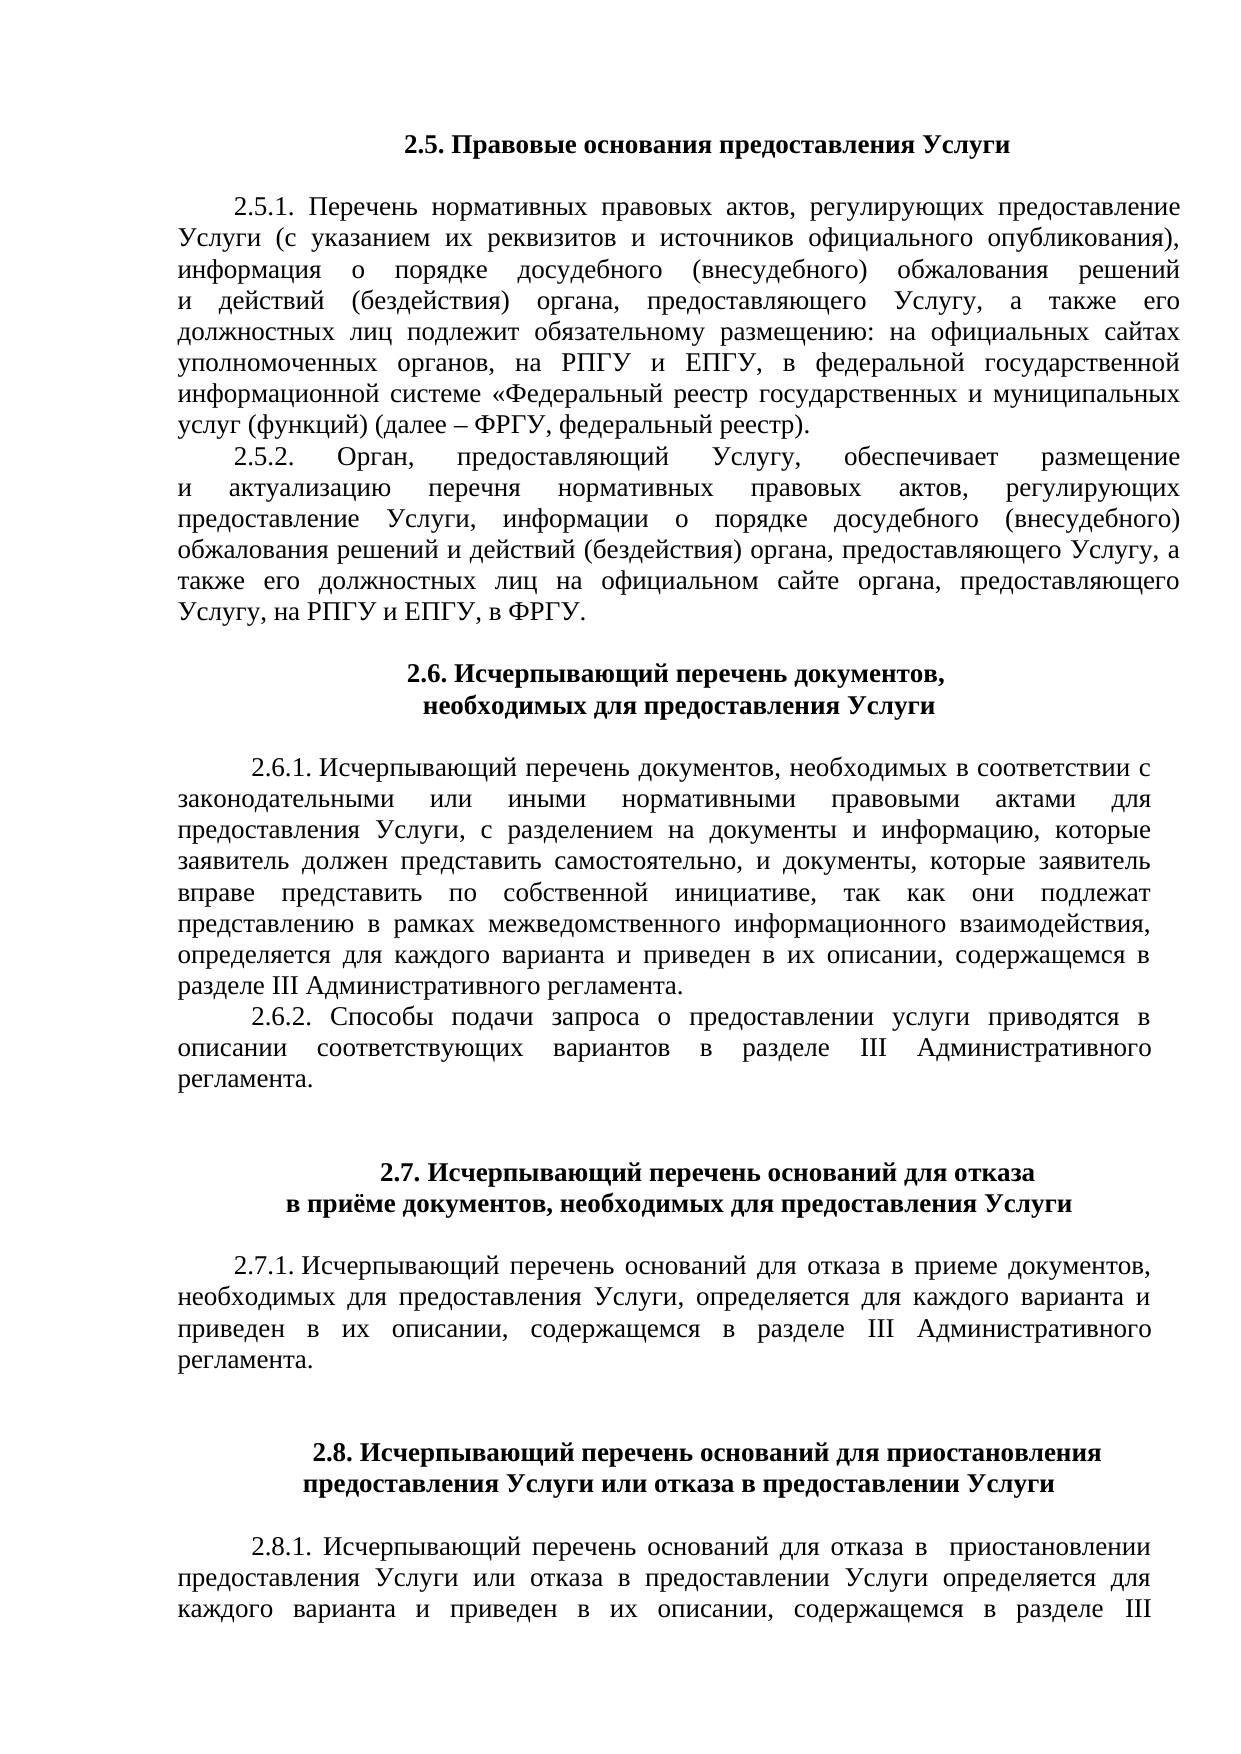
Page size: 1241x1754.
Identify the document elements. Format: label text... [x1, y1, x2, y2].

text 2.6.2. Способы подачи запроса о предоставлении услуги приводятся в описании соответствующих вариантов в разделе III Административного регламента. [177, 1000, 1152, 1094]
text 2.6. Исчерпывающий перечень документов, необходимых для предоставления Услуги [177, 658, 1181, 720]
text 2.8. Исчерпывающий перечень оснований для приостановления предоставления Услуги или отказа в предоставлении Услуги [177, 1436, 1181, 1498]
text 2.6.1. Исчерпывающий перечень документов, необходимых в соответствии с законодательными или иными нормативными правовыми актами для предоставления Услуги, с разделением на документы и информацию, которые заявитель должен представить самостоятельно, и документы, которые заявитель вправе представить по собственной инициативе, так как они подлежат представлению в рамках межведомственного информационного взаимодействия, определяется для каждого варианта и приведен в их описании, содержащемся в разделе III Административного регламента. [177, 751, 1152, 1000]
text 2.5.2. Орган, предоставляющий Услугу, обеспечивает размещение и актуализацию перечня нормативных правовых актов, регулирующих предоставление Услуги, информации о порядке досудебного (внесудебного) обжалования решений и действий (бездействия) органа, предоставляющего Услугу, а также его должностных лиц на официальном сайте органа, предоставляющего Услугу, на РПГУ и ЕПГУ, в ФРГУ. [177, 439, 1181, 626]
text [177, 1530, 1152, 1623]
text 2.5.1. Перечень нормативных правовых актов, регулирующих предоставление Услуги (с указанием их реквизитов и источников официального опубликования), информация о порядке досудебного (внесудебного) обжалования решений и действий (бездействия) органа, предоставляющего Услугу, а также его должностных лиц подлежит обязательному размещению: на официальных сайтах уполномоченных органов, на РПГУ и ЕПГУ, в федеральной государственной информационной системе «Федеральный реестр государственных и муниципальных услуг (функций) (далее – ФРГУ, федеральный реестр). [177, 190, 1181, 439]
text 2.7.1. Исчерпывающий перечень оснований для отказа в приеме документов, необходимых для предоставления Услуги, определяется для каждого варианта и приведен в их описании, содержащемся в разделе III Административного регламента. [177, 1249, 1152, 1374]
text 2.5. Правовые основания предоставления Услуги [177, 128, 1181, 159]
text 2.7. Исчерпывающий перечень оснований для отказа в приёме документов, необходимых для предоставления Услуги [177, 1156, 1181, 1218]
